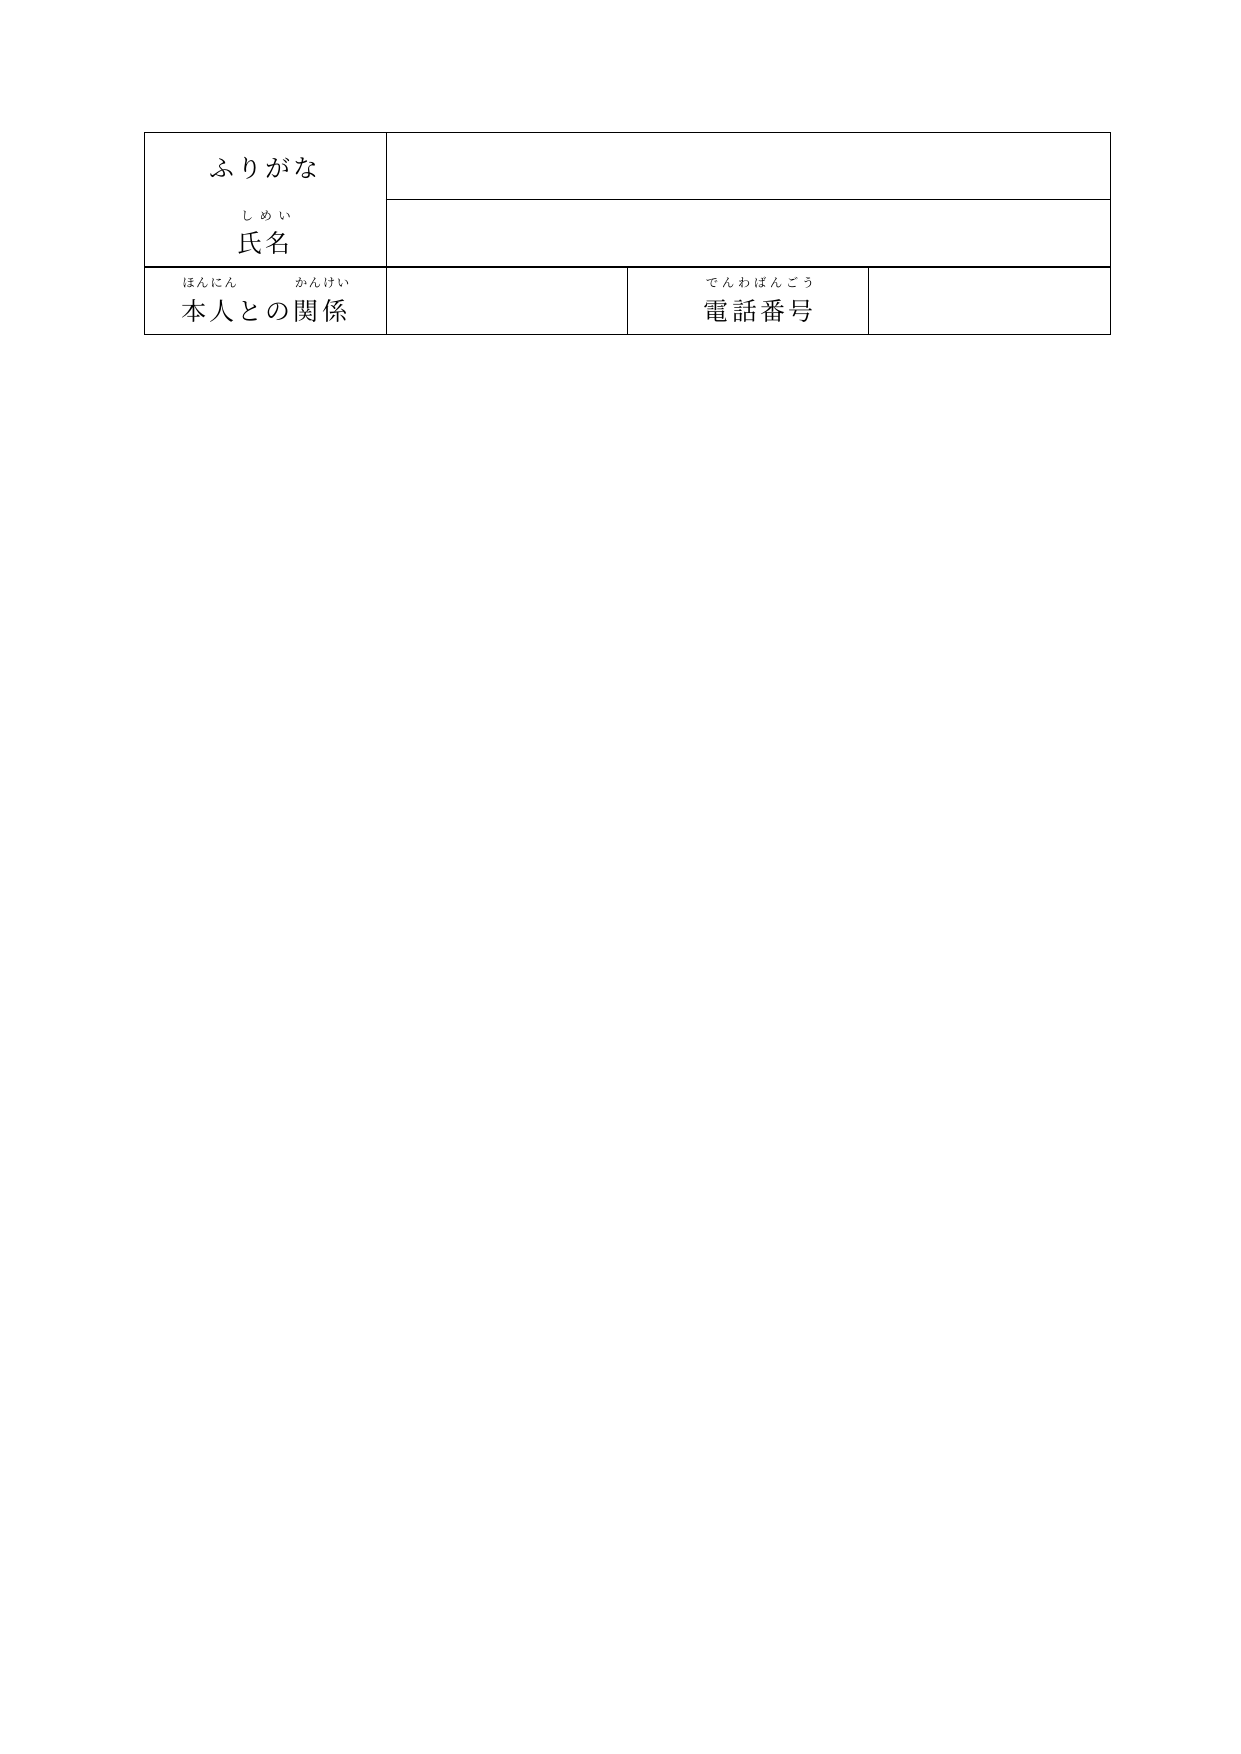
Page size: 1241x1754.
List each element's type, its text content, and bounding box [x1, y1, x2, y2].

table_cell [387, 268, 627, 333]
table_cell [869, 268, 1110, 333]
table_cell との [145, 268, 386, 333]
table_cell [628, 268, 868, 333]
table_cell [387, 200, 1110, 266]
table_cell ふりがな [145, 133, 386, 266]
table_cell [387, 133, 1110, 199]
